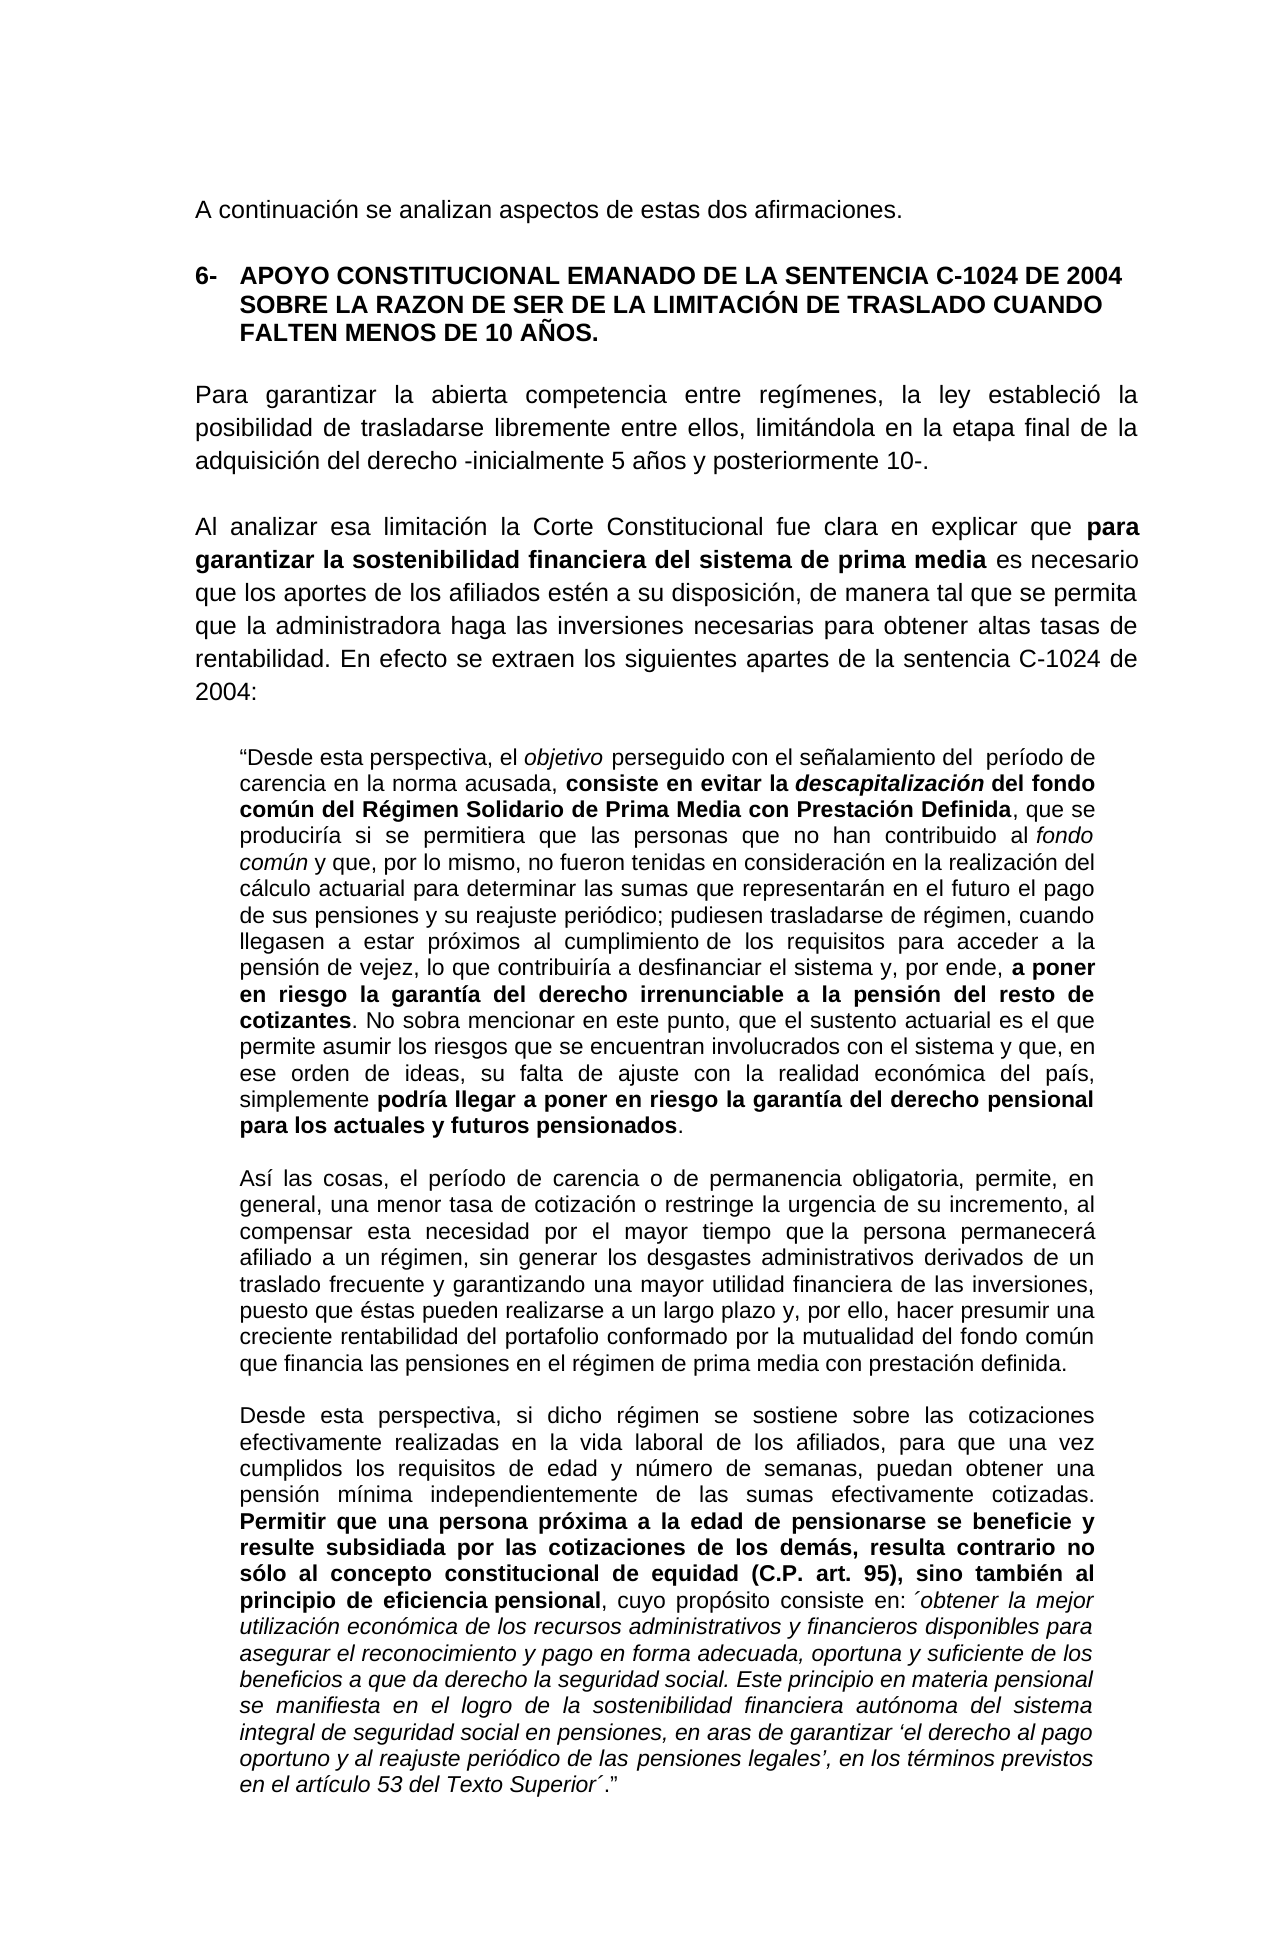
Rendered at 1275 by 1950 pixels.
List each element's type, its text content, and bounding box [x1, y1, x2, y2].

text “Desde esta perspectiva, el objetivo perseguido con el señalamiento del período de carencia en la norma acusada, consiste en evitar la descapitalización del fondo común del Régimen Solidario de Prima Media con Prestación Definida, que se produciría si se permitiera que las personas que no han contribuido al fondo común y que, por lo mismo, no fueron tenidas en consideración en la realización del cálculo actuarial para determinar las sumas que representarán en el futuro el pago de sus pensiones y su reajuste periódico; pudiesen trasladarse de régimen, cuando llegasen a estar próximos al cumplimiento de los requisitos para acceder a la pensión de vejez, lo que contribuiría a desfinanciar el sistema y, por ende, a poner en riesgo la garantía del derecho irrenunciable a la pensión del resto de cotizantes. No sobra mencionar en este punto, que el sustento actuarial es el que permite asumir los riesgos que se encuentran involucrados con el sistema y que, en ese orden de ideas, su falta de ajuste con la realidad económica del país, simplemente podría llegar a poner en riesgo la garantía del derecho pensional para los actuales y futuros pensionados. [239, 743, 1095, 1139]
text Así las cosas, el período de carencia o de permanencia obligatoria, permite, en general, una menor tasa de cotización o restringe la urgencia de su incremento, al compensar esta necesidad por el mayor tiempo que la persona permanecerá afiliado a un régimen, sin generar los desgastes administrativos derivados de un traslado frecuente y garantizando una mayor utilidad financiera de las inversiones, puesto que éstas pueden realizarse a un largo plazo y, por ello, hacer presumir una creciente rentabilidad del portafolio conformado por la mutualidad del fondo común que financia las pensiones en el régimen de prima media con prestación definida. [239, 1165, 1095, 1376]
text Al analizar esa limitación la Corte Constitucional fue clara en explicar que para garantizar la sostenibilidad financiera del sistema de prima media es necesario que los aportes de los afiliados estén a su disposición, de manera tal que se permita que la administradora haga las inversiones necesarias para obtener altas tasas de rentabilidad. En efecto se extraen los siguientes apartes de la sentencia C-1024 de 2004: [195, 512, 1139, 706]
list APOYO CONSTITUCIONAL EMANADO DE LA SENTENCIA C-1024 DE 2004 SOBRE LA RAZON DE SER DE LA LIMITACIÓN DE TRASLADO CUANDO FALTEN MENOS DE 10 AÑOS. [195, 261, 1139, 347]
text Para garantizar la abierta competencia entre regímenes, la ley estableció la posibilidad de trasladarse libremente entre ellos, limitándola en la etapa final de la adquisición del derecho -inicialmente 5 años y posteriormente 10-. [195, 380, 1139, 475]
text A continuación se analizan aspectos de estas dos afirmaciones. [195, 195, 1139, 224]
text Desde esta perspectiva, si dicho régimen se sostiene sobre las cotizaciones efectivamente realizadas en la vida laboral de los afiliados, para que una vez cumplidos los requisitos de edad y número de semanas, puedan obtener una pensión mínima independientemente de las sumas efectivamente cotizadas. Permitir que una persona próxima a la edad de pensionarse se beneficie y resulte subsidiada por las cotizaciones de los demás, resulta contrario no sólo al concepto constitucional de equidad (C.P. art. 95), sino también al principio de eficiencia pensional, cuyo propósito consiste en: ´obtener la mejor utilización económica de los recursos administrativos y financieros disponibles para asegurar el reconocimiento y pago en forma adecuada, oportuna y suficiente de los beneficios a que da derecho la seguridad social. Este principio en materia pensional se manifiesta en el logro de la sostenibilidad financiera autónoma del sistema integral de seguridad social en pensiones, en aras de garantizar ‘el derecho al pago oportuno y al reajuste periódico de las pensiones legales’, en los términos previstos en el artículo 53 del Texto Superior´.” [239, 1402, 1095, 1798]
